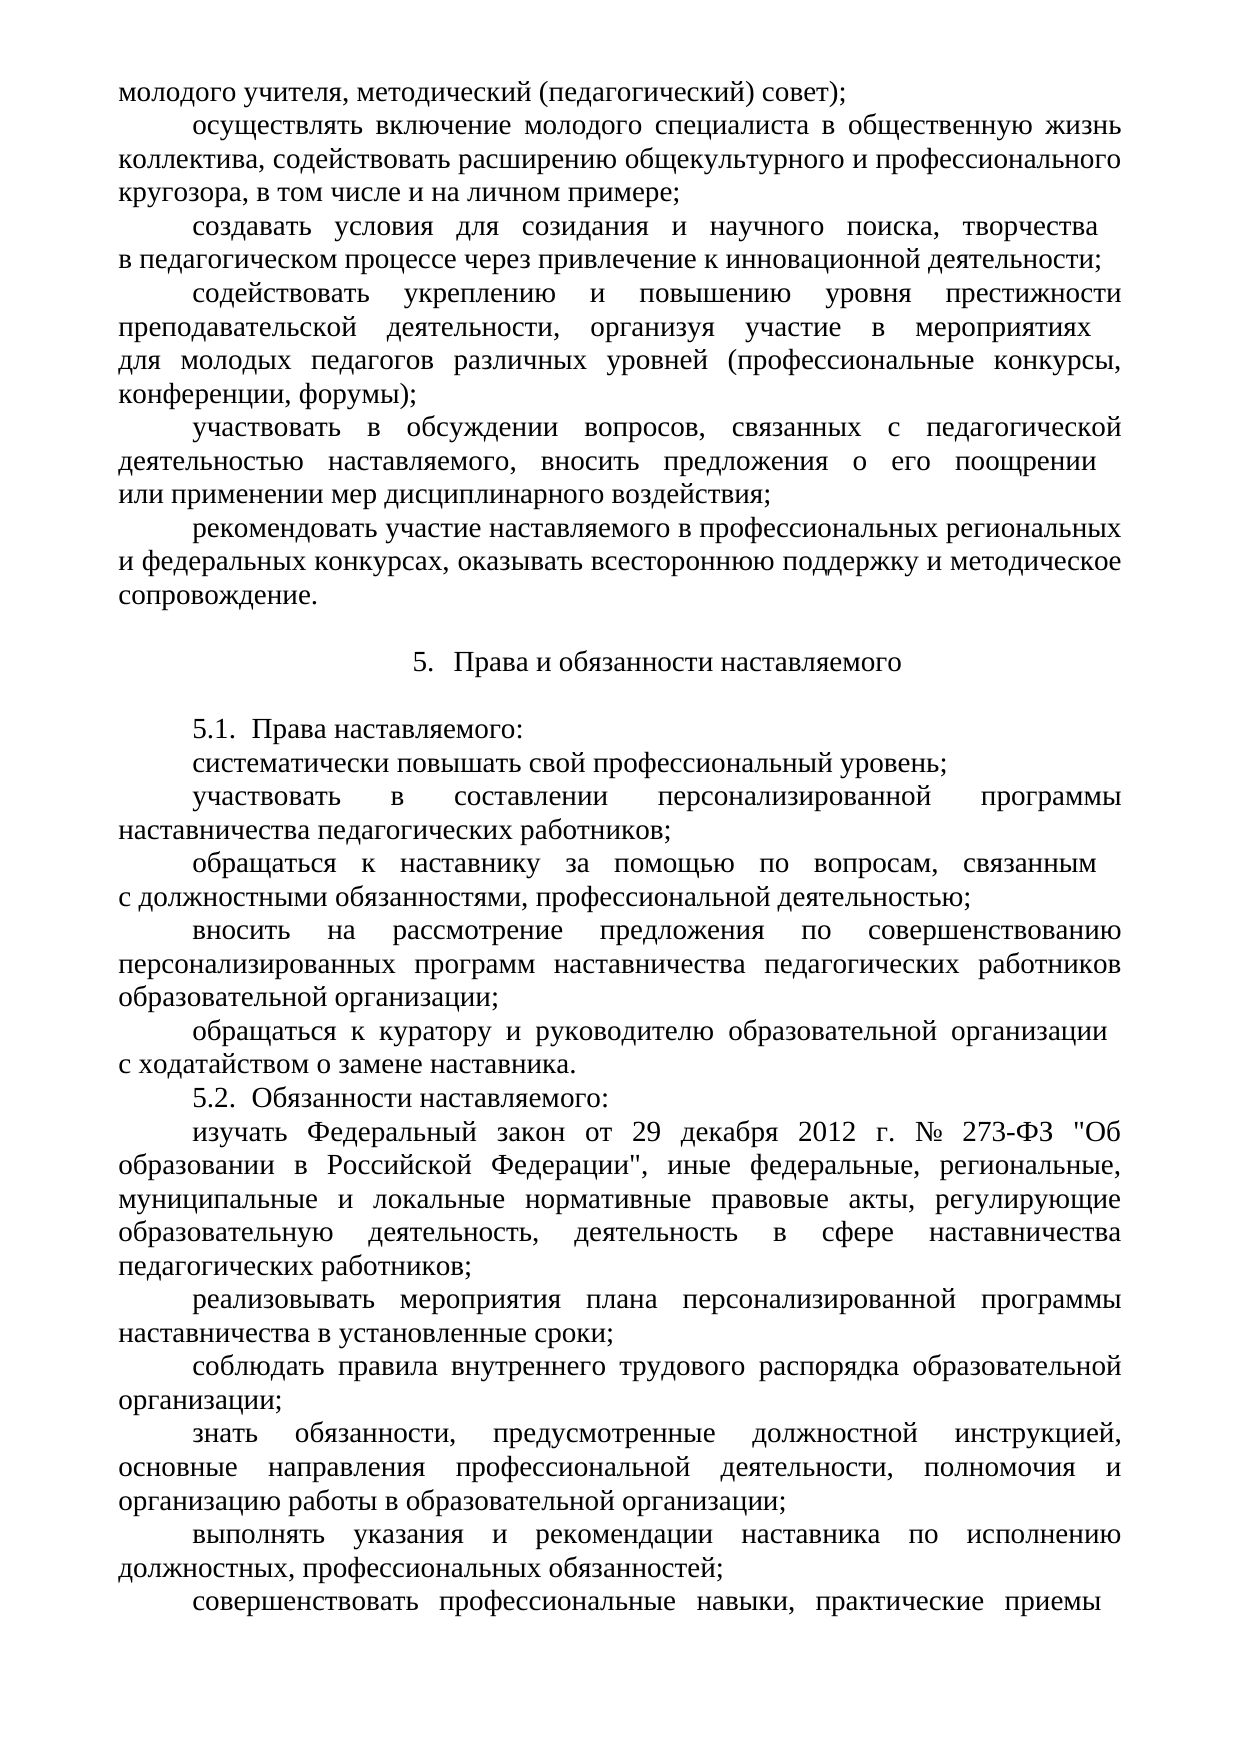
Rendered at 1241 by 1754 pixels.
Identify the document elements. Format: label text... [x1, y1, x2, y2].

text систематически повышать свой профессиональный уровень; [192, 745, 1122, 778]
text обращаться к куратору и руководителю образовательной организации с ходатайством о замене наставника. [118, 1013, 1122, 1080]
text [118, 1583, 1122, 1617]
text осуществлять включение молодого специалиста в общественную жизнь коллектива, содействовать расширению общекультурного и профессионального кругозора, в том числе и на личном примере; [118, 107, 1122, 208]
text выполнять указания и рекомендации наставника по исполнению должностных, профессиональных обязанностей; [118, 1516, 1122, 1583]
text изучать Федеральный закон от 29 декабря 2012 г. № 273-ФЗ "Об образовании в Российской Федерации", иные федеральные, региональные, муниципальные и локальные нормативные правовые акты, регулирующие образовательную деятельность, деятельность в сфере наставничества педагогических работников; [118, 1114, 1122, 1281]
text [118, 74, 1122, 107]
text реализовывать мероприятия плана персонализированной программы наставничества в установленные сроки; [118, 1281, 1122, 1348]
list Права наставляемого: [118, 711, 1122, 745]
text вносить на рассмотрение предложения по совершенствованию персонализированных программ наставничества педагогических работников образовательной организации; [118, 912, 1122, 1013]
list Обязанности наставляемого: [118, 1080, 1122, 1114]
text участвовать в составлении персонализированной программы наставничества педагогических работников; [118, 778, 1122, 845]
text обращаться к наставнику за помощью по вопросам, связанным с должностными обязанностями, профессиональной деятельностью; [118, 845, 1122, 912]
list Права и обязанности наставляемого [118, 644, 1122, 678]
text знать обязанности, предусмотренные должностной инструкцией, основные направления профессиональной деятельности, полномочия и организацию работы в образовательной организации; [118, 1416, 1122, 1516]
text рекомендовать участие наставляемого в профессиональных региональных и федеральных конкурсах, оказывать всестороннюю поддержку и методическое сопровождение. [118, 510, 1122, 611]
text участвовать в обсуждении вопросов, связанных с педагогической деятельностью наставляемого, вносить предложения о его поощрении или применении мер дисциплинарного воздействия; [118, 409, 1122, 510]
text создавать условия для созидания и научного поиска, творчества в педагогическом процессе через привлечение к инновационной деятельности; [118, 208, 1122, 275]
text соблюдать правила внутреннего трудового распорядка образовательной организации; [118, 1348, 1122, 1416]
text содействовать укреплению и повышению уровня престижности преподавательской деятельности, организуя участие в мероприятиях для молодых педагогов различных уровней (профессиональные конкурсы, конференции, форумы); [118, 275, 1122, 409]
